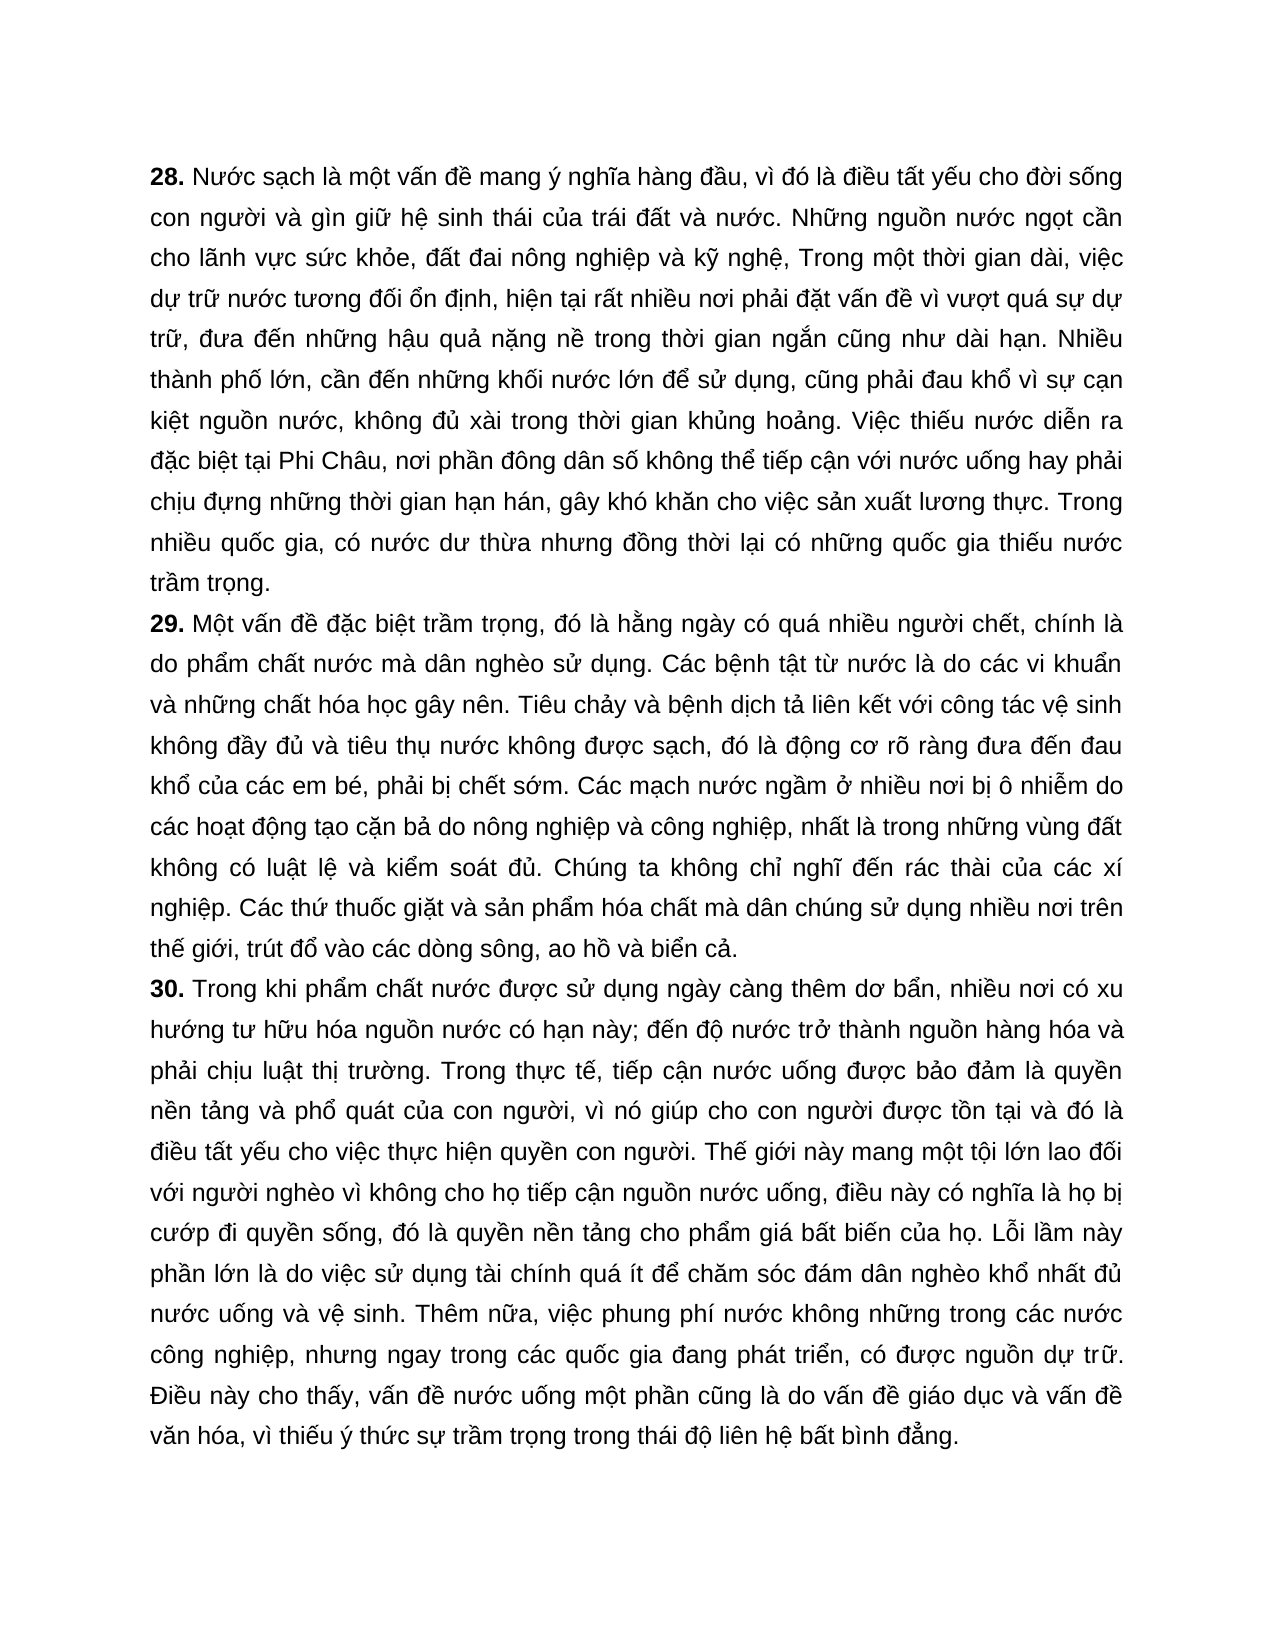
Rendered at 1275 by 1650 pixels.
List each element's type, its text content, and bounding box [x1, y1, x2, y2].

text 30. Trong khi phẩm chất nước được sử dụng ngày càng thêm dơ bẩn, nhiều nơi có xu hướng tư hữu hóa nguồn nước có hạn này; đến độ nước trở thành nguồn hàng hóa và phải chịu luật thị trường. Trong thực tế, tiếp cận nước uống được bảo đảm là quyền nền tảng và phổ quát của con người, vì nó giúp cho con người được tồn tại và đó là điều tất yếu cho việc thực hiện quyền con người. Thế giới này mang một tội lớn lao đối với người nghèo vì không cho họ tiếp cận nguồn nước uống, điều này có nghĩa là họ bị cướp đi quyền sống, đó là quyền nền tảng cho phẩm giá bất biến của họ. Lỗi lầm này phần lớn là do việc sử dụng tài chính quá ít để chăm sóc đám dân nghèo khổ nhất đủ nước uống và vệ sinh. Thêm nữa, việc phung phí nước không những trong các nước công nghiệp, nhưng ngay trong các quốc gia đang phát triển, có được nguồn dự trữ. Điều này cho thấy, vấn đề nước uống một phần cũng là do vấn đề giáo dục và vấn đề văn hóa, vì thiếu ý thức sự trầm trọng trong thái độ liên hệ bất bình đẳng. [150, 962, 1125, 1450]
text 29. Một vấn đề đặc biệt trầm trọng, đó là hằng ngày có quá nhiều người chết, chính là do phẩm chất nước mà dân nghèo sử dụng. Các bệnh tật từ nước là do các vi khuẩn và những chất hóa học gây nên. Tiêu chảy và bệnh dịch tả liên kết với công tác vệ sinh không đầy đủ và tiêu thụ nước không được sạch, đó là động cơ rõ ràng đưa đến đau khổ của các em bé, phải bị chết sớm. Các mạch nước ngầm ở nhiều nơi bị ô nhiễm do các hoạt động tạo cặn bả do nông nghiệp và công nghiệp, nhất là trong những vùng đất không có luật lệ và kiểm soát đủ. Chúng ta không chỉ nghĩ đến rác thài của các xí nghiệp. Các thứ thuốc giặt và sản phẩm hóa chất mà dân chúng sử dụng nhiều nơi trên thế giới, trút đổ vào các dòng sông, ao hồ và biển cả. [150, 597, 1125, 962]
text 28. Nước sạch là một vấn đề mang ý nghĩa hàng đầu, vì đó là điều tất yếu cho đời sống con người và gìn giữ hệ sinh thái của trái đất và nước. Những nguồn nước ngọt cần cho lãnh vực sức khỏe, đất đai nông nghiệp và kỹ nghệ, Trong một thời gian dài, việc dự trữ nước tương đối ổn định, hiện tại rất nhiều nơi phải đặt vấn đề vì vượt quá sự dự trữ, đưa đến những hậu quả nặng nề trong thời gian ngắn cũng như dài hạn. Nhiều thành phố lớn, cần đến những khối nước lớn để sử dụng, cũng phải đau khổ vì sự cạn kiệt nguồn nước, không đủ xài trong thời gian khủng hoảng. Việc thiếu nước diễn ra đặc biệt tại Phi Châu, nơi phần đông dân số không thể tiếp cận với nước uống hay phải chịu đựng những thời gian hạn hán, gây khó khăn cho việc sản xuất lương thực. Trong nhiều quốc gia, có nước dư thừa nhưng đồng thời lại có những quốc gia thiếu nước trầm trọng. [150, 150, 1125, 597]
